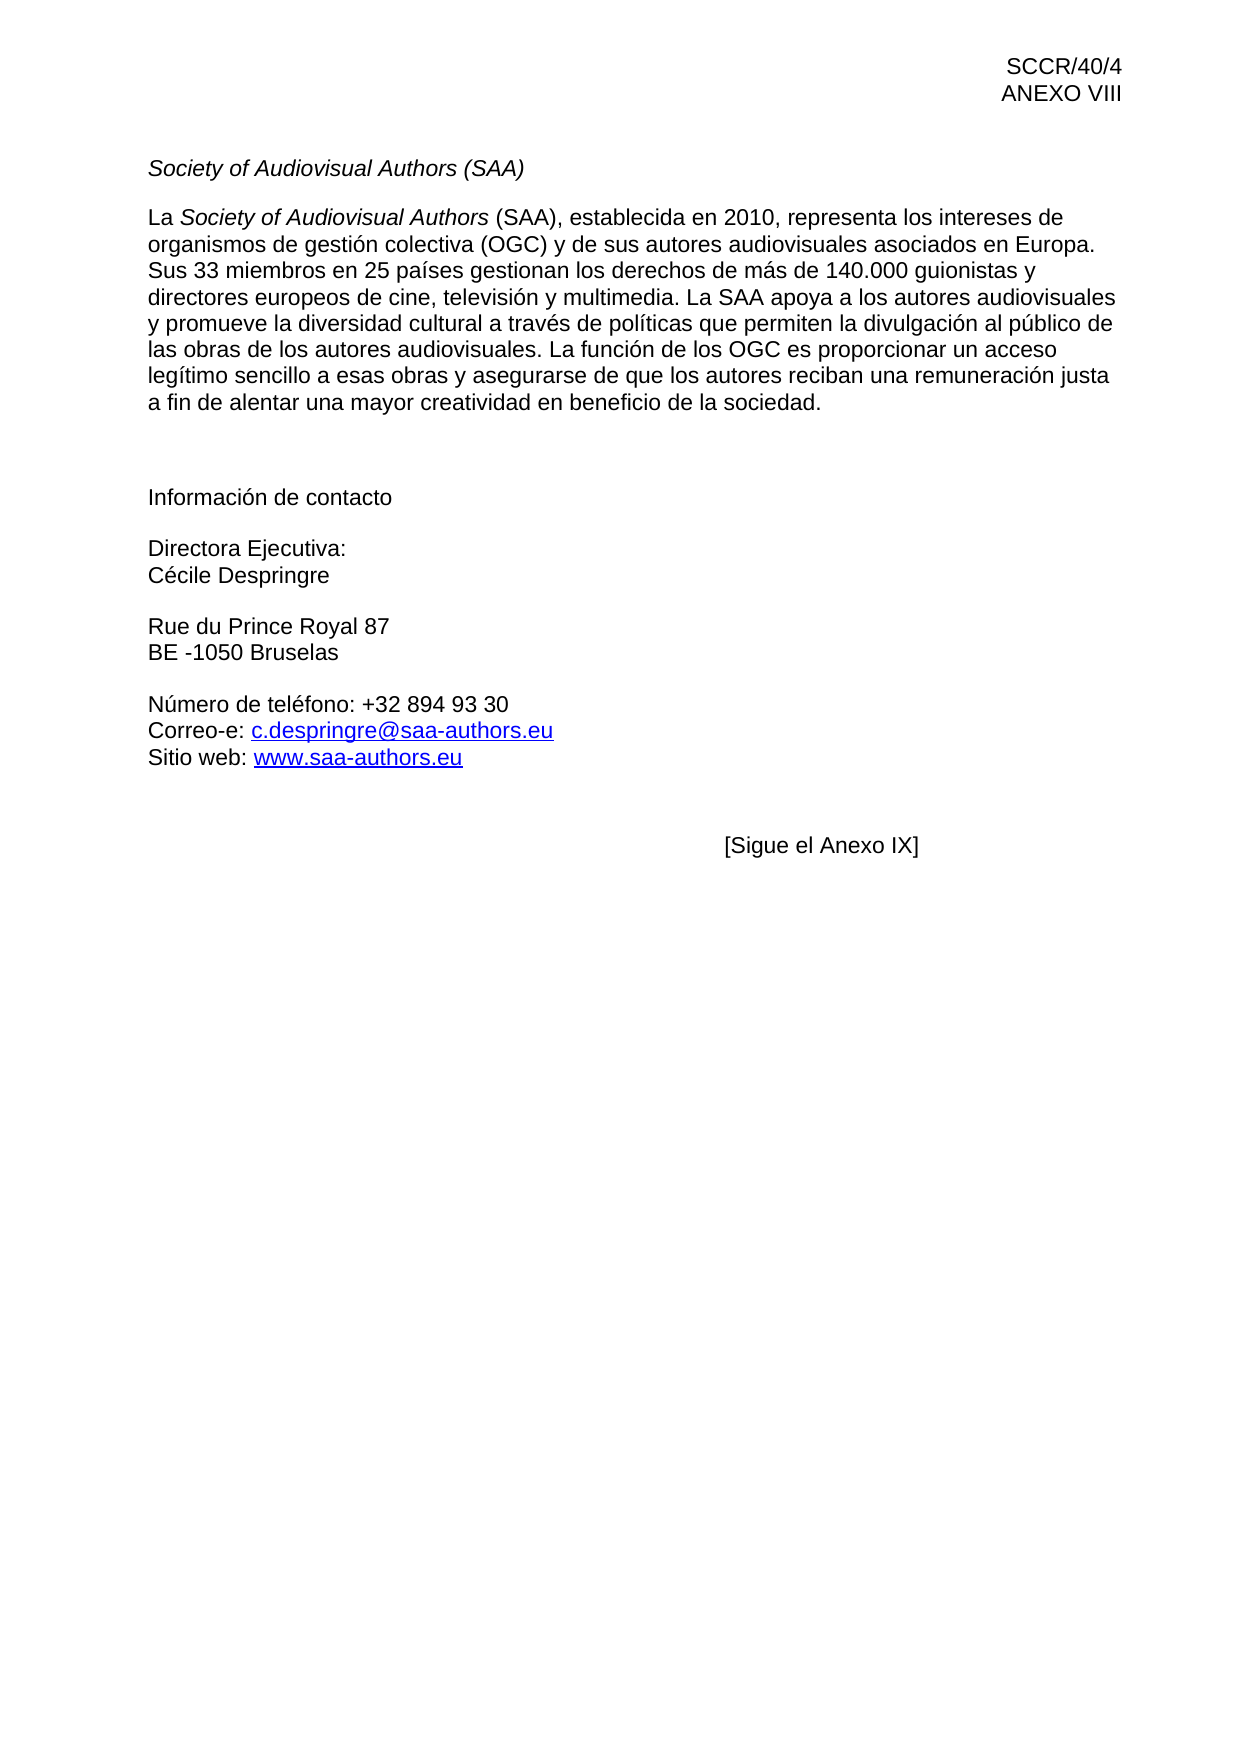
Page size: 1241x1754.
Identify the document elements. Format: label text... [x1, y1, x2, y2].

text Rue du Prince Royal 87 [148, 613, 1122, 639]
text La Society of Audiovisual Authors (SAA), establecida en 2010, representa los intereses de organismos de gestión colectiva (OGC) y de sus autores audiovisuales asociados en Europa. Sus 33 miembros en 25 países gestionan los derechos de más de 140.000 guionistas y directores europeos de cine, televisión y multimedia. La SAA apoya a los autores audiovisuales y promueve la diversidad cultural a través de políticas que permiten la divulgación al público de las obras de los autores audiovisuales. La función de los OGC es proporcionar un acceso legítimo sencillo a esas obras y asegurarse de que los autores reciban una remuneración justa a fin de alentar una mayor creatividad en beneficio de la sociedad. [148, 204, 1122, 415]
text Sitio web: www.saa-authors.eu [148, 743, 1122, 770]
text Correo-e: c.despringre@saa-authors.eu [148, 717, 1122, 743]
subtitle Society of Audiovisual Authors (SAA) [148, 155, 1122, 181]
text Información de contacto [148, 484, 1122, 510]
text Número de teléfono: +32 894 93 30 [148, 691, 1122, 717]
text Cécile Despringre [148, 562, 1122, 588]
text Directora Ejecutiva: [148, 535, 1122, 562]
text BE -1050 Bruselas [148, 639, 1122, 666]
text [Sigue el Anexo IX] [724, 832, 1122, 859]
